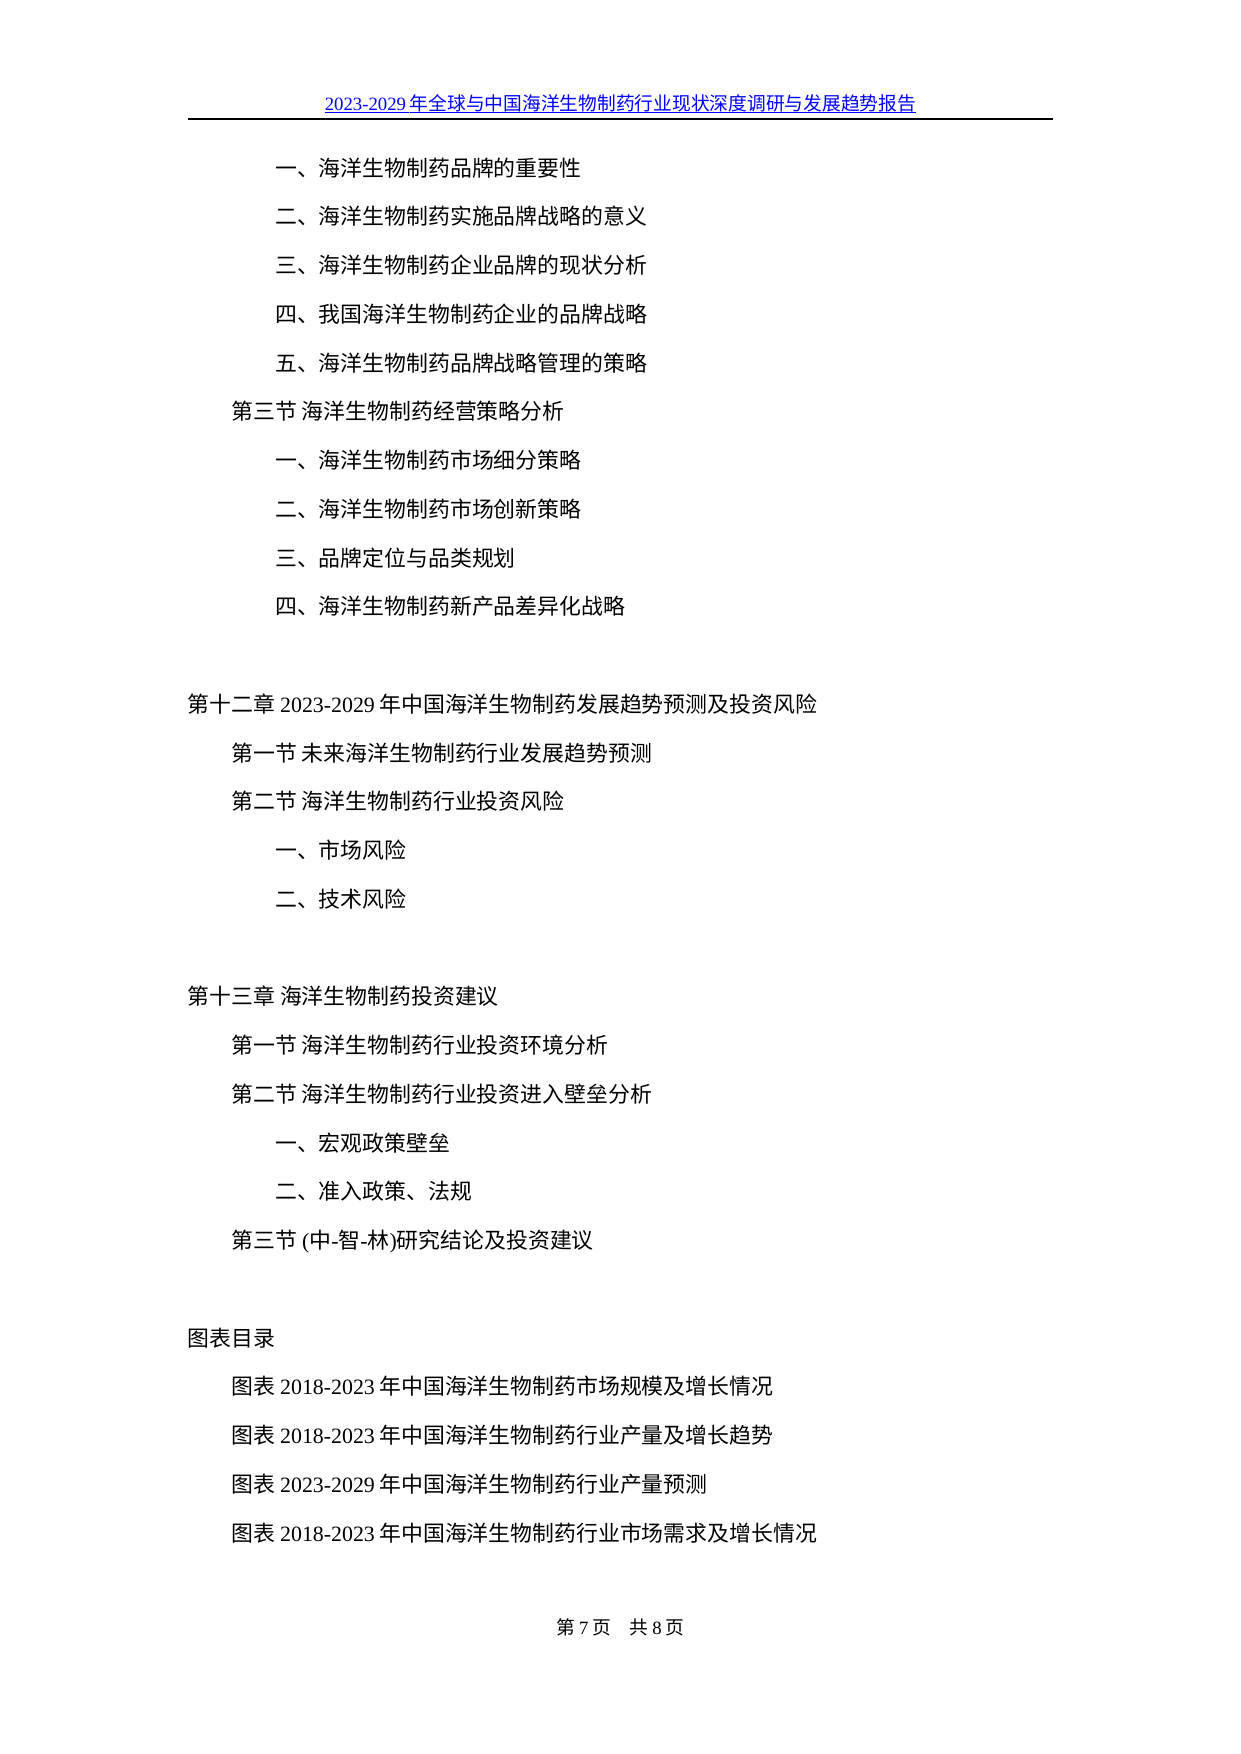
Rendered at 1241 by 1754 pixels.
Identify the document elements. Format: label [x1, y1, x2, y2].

text [187, 150, 1053, 1548]
